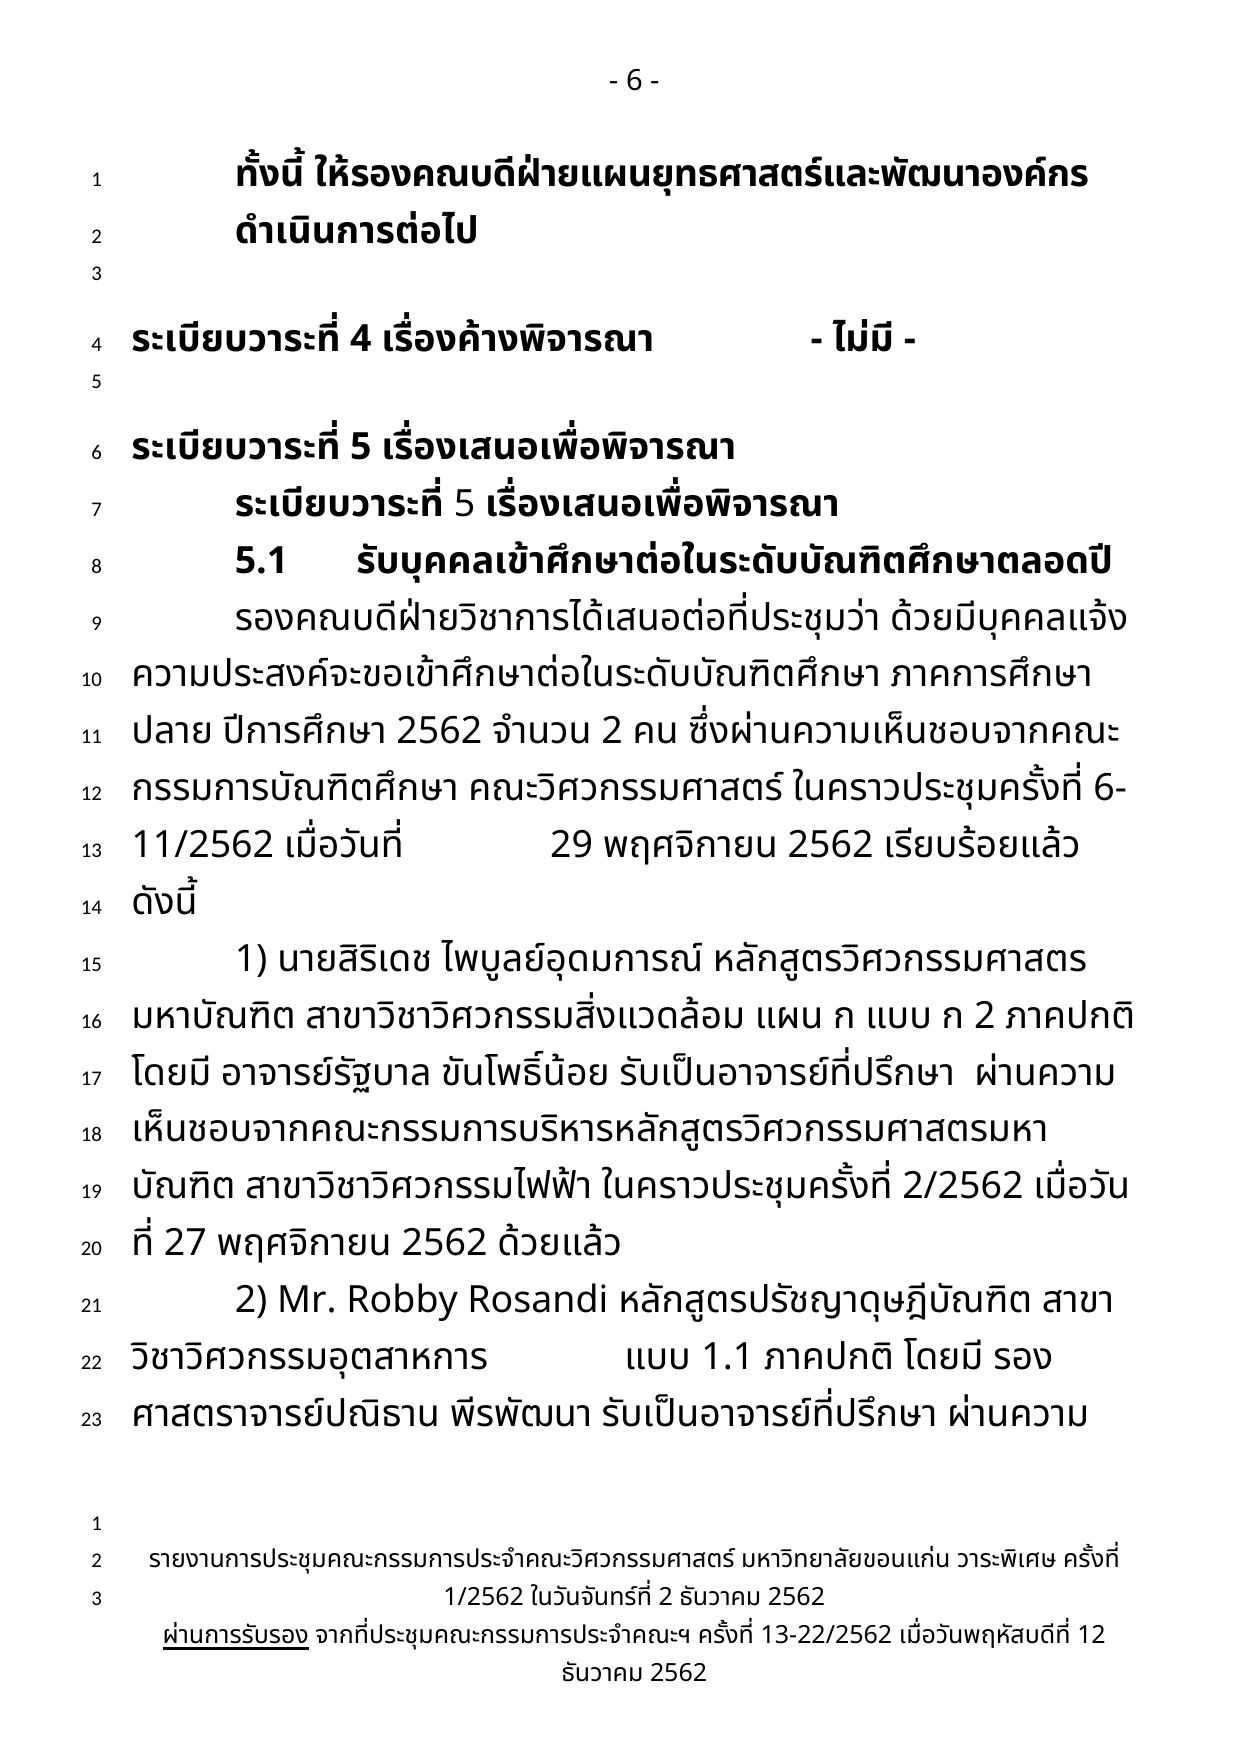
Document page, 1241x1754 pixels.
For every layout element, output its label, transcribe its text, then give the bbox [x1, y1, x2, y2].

text ระเบียบวาระที่ 4 เรื่องค้างพิจารณา - ไม่มี - [131, 311, 1137, 368]
text ระเบียบวาระที่ 5 เรื่องเสนอเพื่อพิจารณา [131, 419, 1137, 476]
text 5.1 รับบุคคลเข้าศึกษาต่อในระดับบัณฑิตศึกษาตลอดปี [234, 533, 1137, 590]
text รองคณบดีฝ่ายวิชาการได้เสนอต่อที่ประชุมว่า ด้วยมีบุคคลแจ้งความประสงค์จะขอเข้าศึกษาต่อในระดับบัณฑิตศึกษา ภาคการศึกษาปลาย ปีการศึกษา 2562 จำนวน 2 คน ซึ่งผ่านความเห็นชอบจากคณะกรรมการบัณฑิตศึกษา คณะวิศวกรรมศาสตร์ ในคราวประชุมครั้งที่ 6-11/2562 เมื่อวันที่ 29 พฤศจิกายน 2562 เรียบร้อยแล้ว ดังนี้ [131, 590, 1137, 931]
text 1) นายสิริเดช ไพบูลย์อุดมการณ์ หลักสูตรวิศวกรรมศาสตรมหาบัณฑิต สาขาวิชาวิศวกรรมสิ่งแวดล้อม แผน ก แบบ ก 2 ภาคปกติ โดยมี อาจารย์รัฐบาล ขันโพธิ์น้อย รับเป็นอาจารย์ที่ปรึกษา ผ่านความเห็นชอบจากคณะกรรมการบริหารหลักสูตรวิศวกรรมศาสตรมหาบัณฑิต สาขาวิชาวิศวกรรมไฟฟ้า ในคราวประชุมครั้งที่ 2/2562 เมื่อวันที่ 27 พฤศจิกายน 2562 ด้วยแล้ว [131, 931, 1137, 1273]
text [131, 1273, 1137, 1443]
text ทั้งนี้ ให้รองคณบดีฝ่ายแผนยุทธศาสตร์และพัฒนาองค์กรดำเนินการต่อไป [234, 147, 1152, 260]
text ระเบียบวาระที่ 5 เรื่องเสนอเพื่อพิจารณา [234, 476, 1137, 533]
